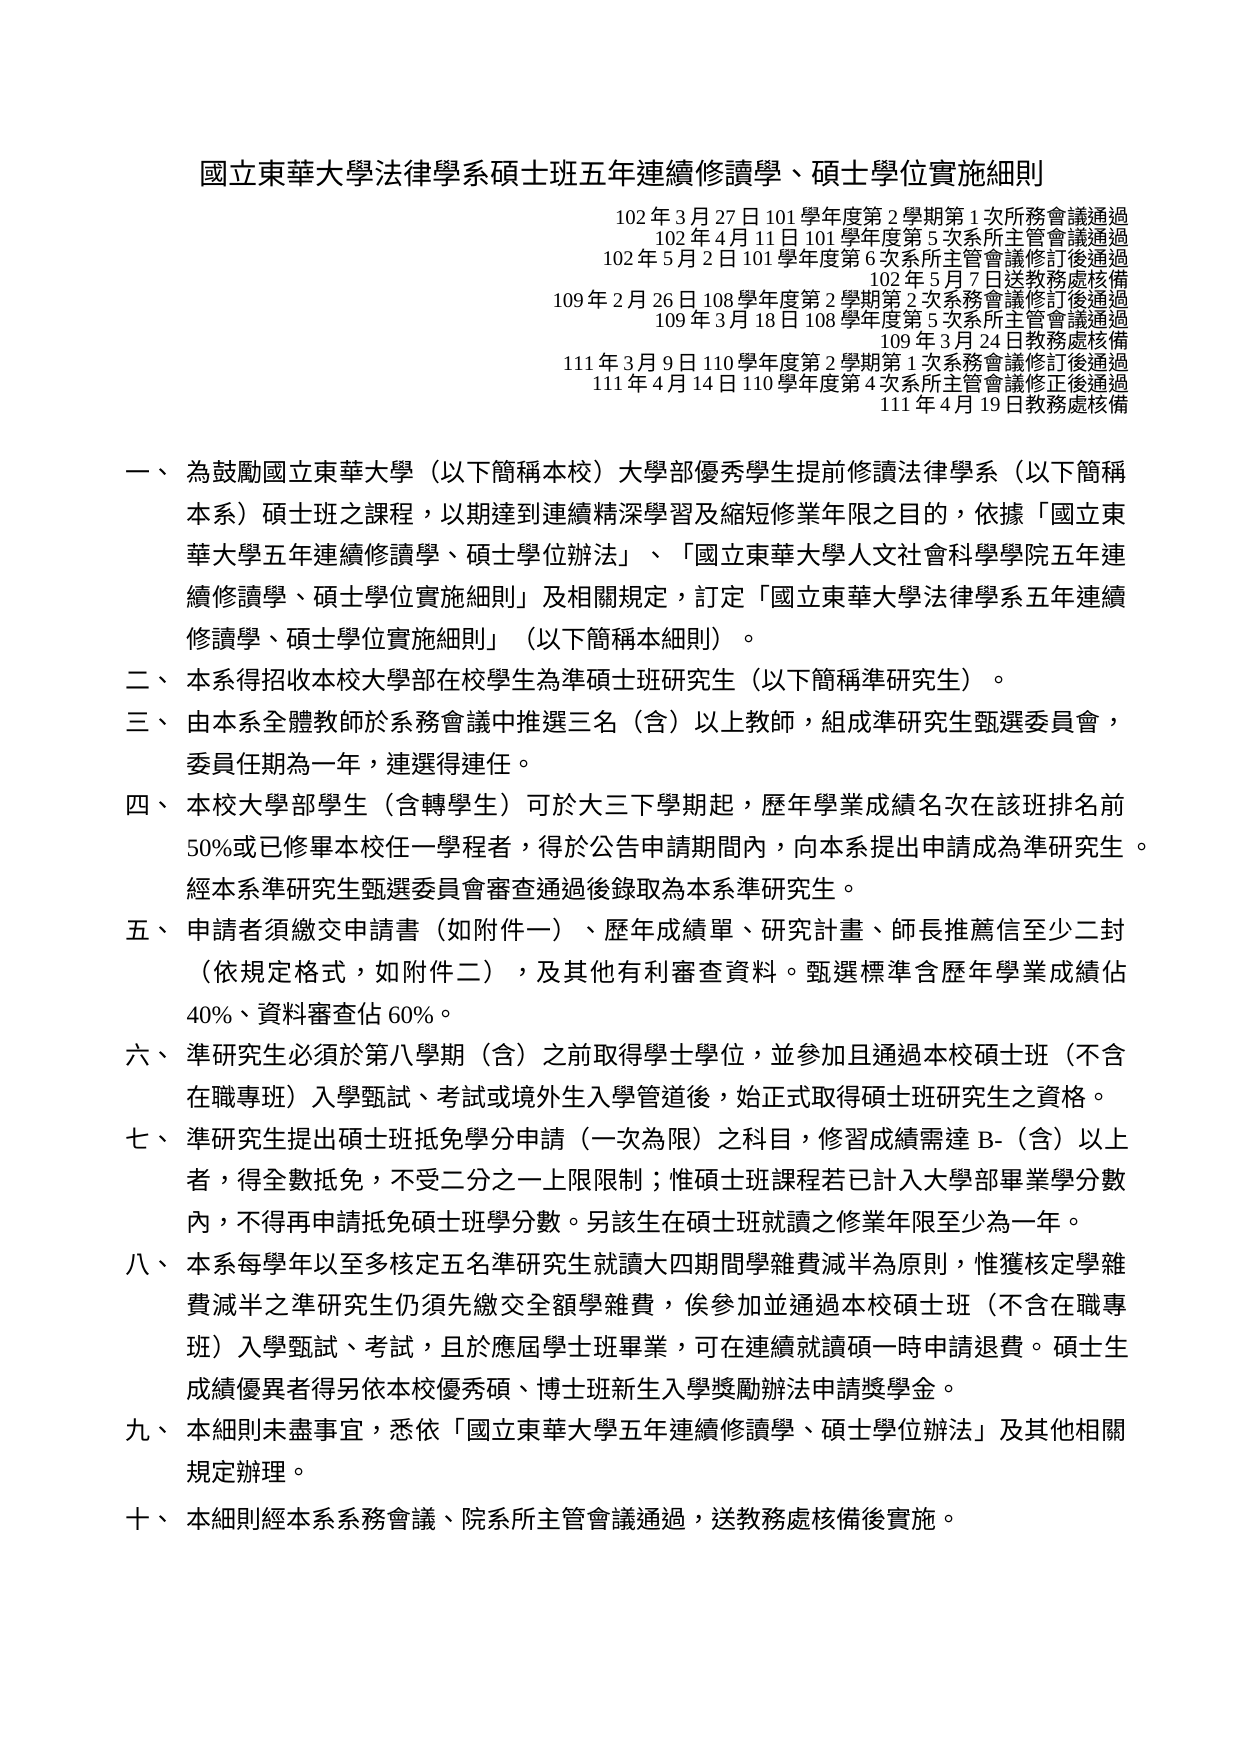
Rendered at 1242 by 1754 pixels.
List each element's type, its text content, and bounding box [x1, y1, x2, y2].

list 本系每學年以至多核定五名準研究生就讀大四期間學雜費減半為原則，惟獲核定學雜費減半之準研究生仍須先繳交全額學雜費，俟參加並通過本校碩士班（不含在職專班）入學甄試、考試，且於應屆學士班畢業，可在連續就讀碩一時申請退費。碩士生成績優異者得另依本校優秀碩、博士班新生入學獎勵辦法申請獎學金。 [125, 1240, 1129, 1406]
text 102年5月7日送教務處核備 [112, 269, 1129, 290]
list 本校大學部學生（含轉學生）可於大三下學期起，歷年學業成績名次在該班排名前50%或已修畢本校任一學程者，得於公告申請期間內，向本系提出申請成為準研究生。經本系準研究生甄選委員會審查通過後錄取為本系準研究生。 [125, 781, 1129, 906]
text 111年4月19日教務處核備 [112, 394, 1129, 415]
text 109年3月24日教務處核備 [112, 331, 1129, 352]
list 申請者須繳交申請書（如附件一）、歷年成績單、研究計畫、師長推薦信至少二封（依規定格式，如附件二），及其他有利審查資料。甄選標準含歷年學業成績佔 40%、資料審查佔 60%。 [125, 906, 1129, 1031]
list 為鼓勵國立東華大學（以下簡稱本校）大學部優秀學生提前修讀法律學系（以下簡稱本系）碩士班之課程，以期達到連續精深學習及縮短修業年限之目的，依據「國立東華大學五年連續修讀學、碩士學位辦法」、「國立東華大學人文社會科學學院五年連續修讀學、碩士學位實施細則」及相關規定，訂定「國立東華大學法律學系五年連續修讀學、碩士學位實施細則」（以下簡稱本細則）。 [125, 448, 1129, 656]
list 本細則經本系系務會議、院系所主管會議通過，送教務處核備後實施。 [125, 1495, 1129, 1537]
list 準研究生提出碩士班抵免學分申請（一次為限）之科目，修習成績需達B-（含）以上者，得全數抵免，不受二分之一上限限制；惟碩士班課程若已計入大學部畢業學分數內，不得再申請抵免碩士班學分數。另該生在碩士班就讀之修業年限至少為一年。 [125, 1115, 1129, 1240]
list 本系得招收本校大學部在校學生為準碩士班研究生（以下簡稱準研究生）。 [125, 656, 1129, 698]
list 由本系全體教師於系務會議中推選三名（含）以上教師，組成準研究生甄選委員會，委員任期為一年，連選得連任。 [125, 698, 1129, 781]
list 準研究生必須於第八學期（含）之前取得學士學位，並參加且通過本校碩士班（不含在職專班）入學甄試、考試或境外生入學管道後，始正式取得碩士班研究生之資格。 [125, 1031, 1129, 1115]
text 109年3月18日108學年度第5次系所主管會議通過 [112, 311, 1129, 331]
text 102年5月2日101學年度第6次系所主管會議修訂後通過 [112, 248, 1129, 269]
text 國立東華大學法律學系碩士班五年連續修讀學、碩士學位實施細則 [112, 150, 1131, 191]
text 102年3月27日101學年度第2學期第1次所務會議通過 [112, 206, 1129, 227]
list 本細則未盡事宜，悉依「國立東華大學五年連續修讀學、碩士學位辦法」及其他相關規定辦理。 [125, 1406, 1129, 1490]
text 109年2月26日108學年度第2學期第2次系務會議修訂後通過 [112, 290, 891, 311]
text 102年4月11日101學年度第5次系所主管會議通過 [112, 227, 1129, 248]
text 111年4月14日110學年度第4次系所主管會議修正後通過 [112, 373, 1129, 394]
text 111年3月9日110學年度第2學期第1次系務會議修訂後通過 [112, 352, 1129, 373]
